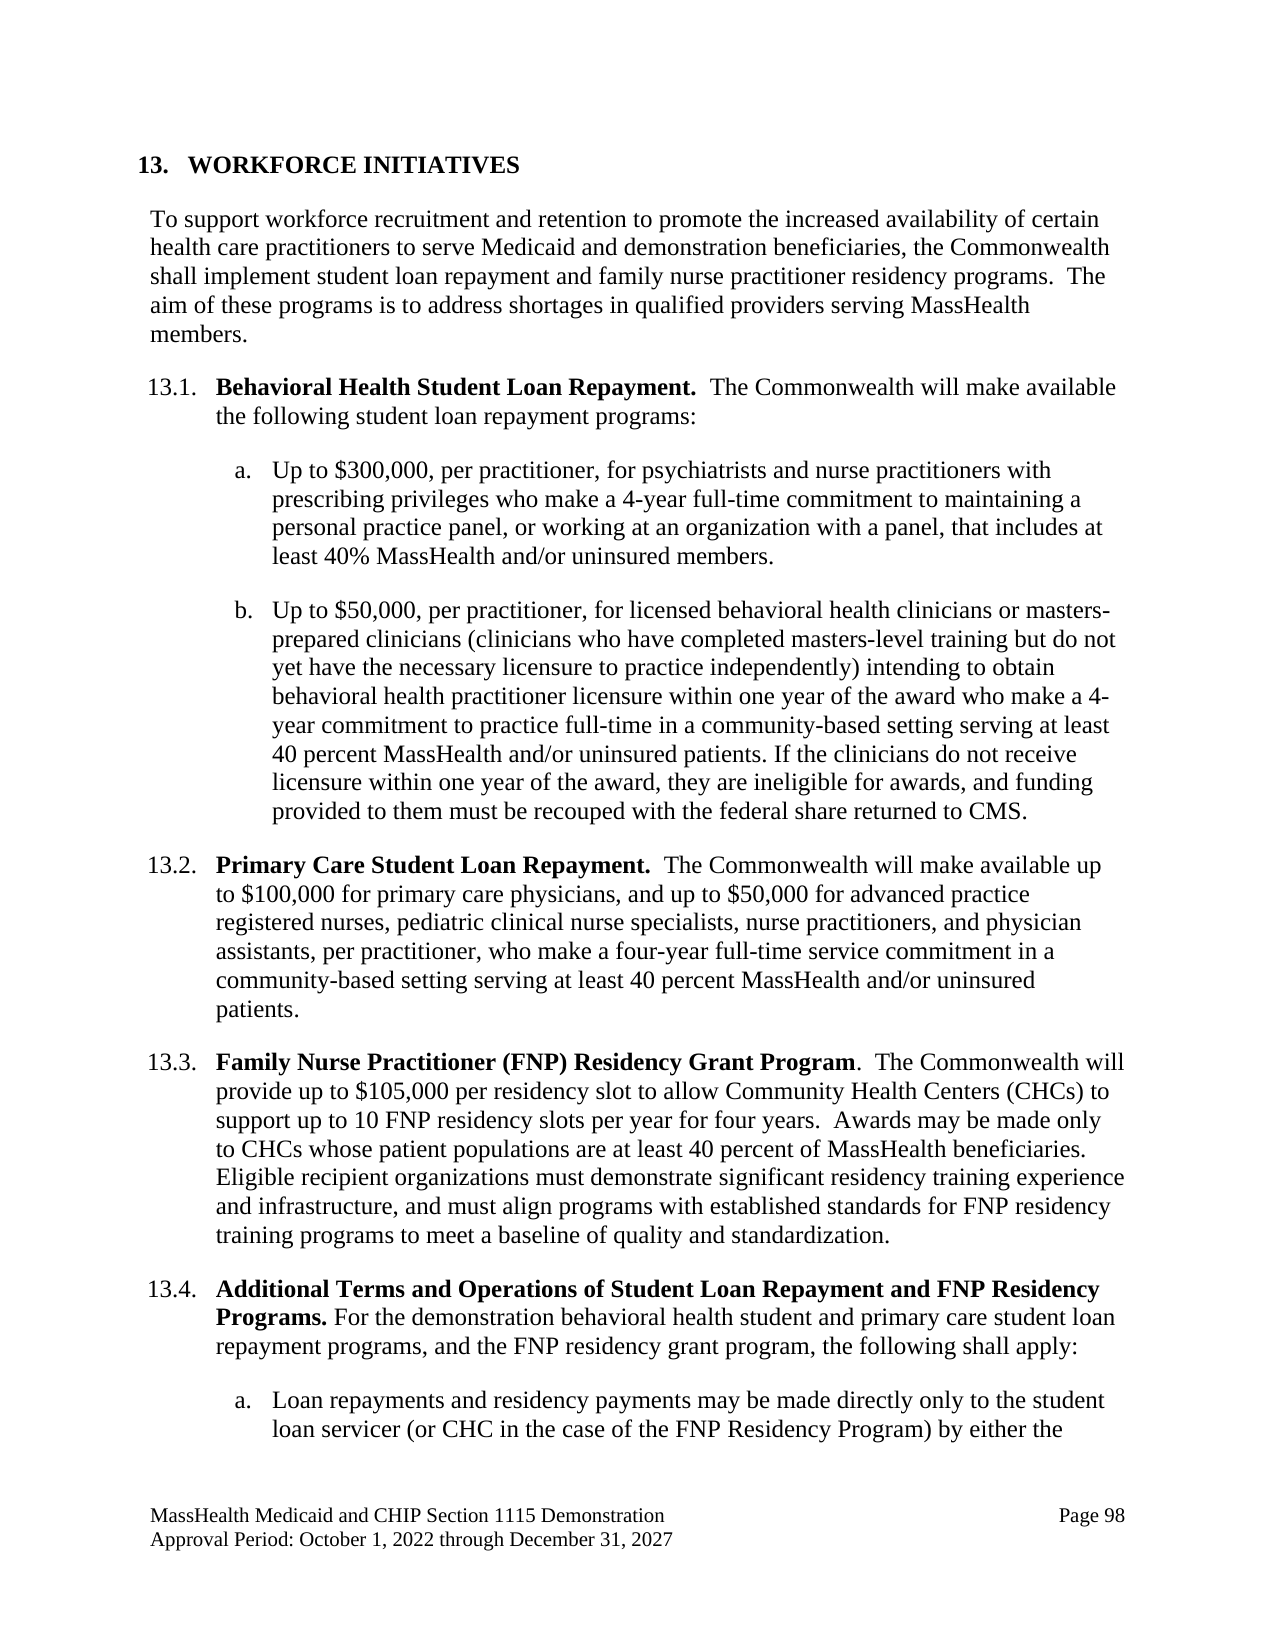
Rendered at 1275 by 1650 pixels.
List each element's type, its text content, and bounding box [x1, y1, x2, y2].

list Up to $300,000, per practitioner, for psychiatrists and nurse practitioners with prescribing privileges who make a 4-year full-time commitment to maintaining a personal practice panel, or working at an organization with a panel, that includes at least 40% MassHealth and/or uninsured members. [234, 455, 1125, 570]
list Additional Terms and Operations of Student Loan Repayment and FNP Residency Programs. For the demonstration behavioral health student and primary care student loan repayment programs, and the FNP residency grant program, the following shall apply: [197, 1274, 1125, 1360]
list Behavioral Health Student Loan Repayment. The Commonwealth will make available the following student loan repayment programs: [197, 372, 1125, 430]
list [234, 1385, 1125, 1442]
list WORKFORCE INITIATIVES [169, 150, 1125, 179]
list Family Nurse Practitioner (FNP) Residency Grant Program. The Commonwealth will provide up to $105,000 per residency slot to allow Community Health Centers (CHCs) to support up to 10 FNP residency slots per year for four years. Awards may be made only to CHCs whose patient populations are at least 40 percent of MassHealth beneficiaries. Eligible recipient organizations must demonstrate significant residency training experience and infrastructure, and must align programs with established standards for FNP residency training programs to meet a baseline of quality and standardization. [197, 1047, 1125, 1249]
list Up to $50,000, per practitioner, for licensed behavioral health clinicians or masters-prepared clinicians (clinicians who have completed masters-level training but do not yet have the necessary licensure to practice independently) intending to obtain behavioral health practitioner licensure within one year of the award who make a 4-year commitment to practice full-time in a community-based setting serving at least 40 percent MassHealth and/or uninsured patients. If the clinicians do not receive licensure within one year of the award, they are ineligible for awards, and funding provided to them must be recouped with the federal share returned to CMS. [234, 595, 1125, 825]
text To support workforce recruitment and retention to promote the increased availability of certain health care practitioners to serve Medicaid and demonstration beneficiaries, the Commonwealth shall implement student loan repayment and family nurse practitioner residency programs. The aim of these programs is to address shortages in qualified providers serving MassHealth members. [150, 204, 1125, 347]
list Primary Care Student Loan Repayment. The Commonwealth will make available up to $100,000 for primary care physicians, and up to $50,000 for advanced practice registered nurses, pediatric clinical nurse specialists, nurse practitioners, and physician assistants, per practitioner, who make a four-year full-time service commitment in a community-based setting serving at least 40 percent MassHealth and/or uninsured patients. [197, 850, 1125, 1022]
